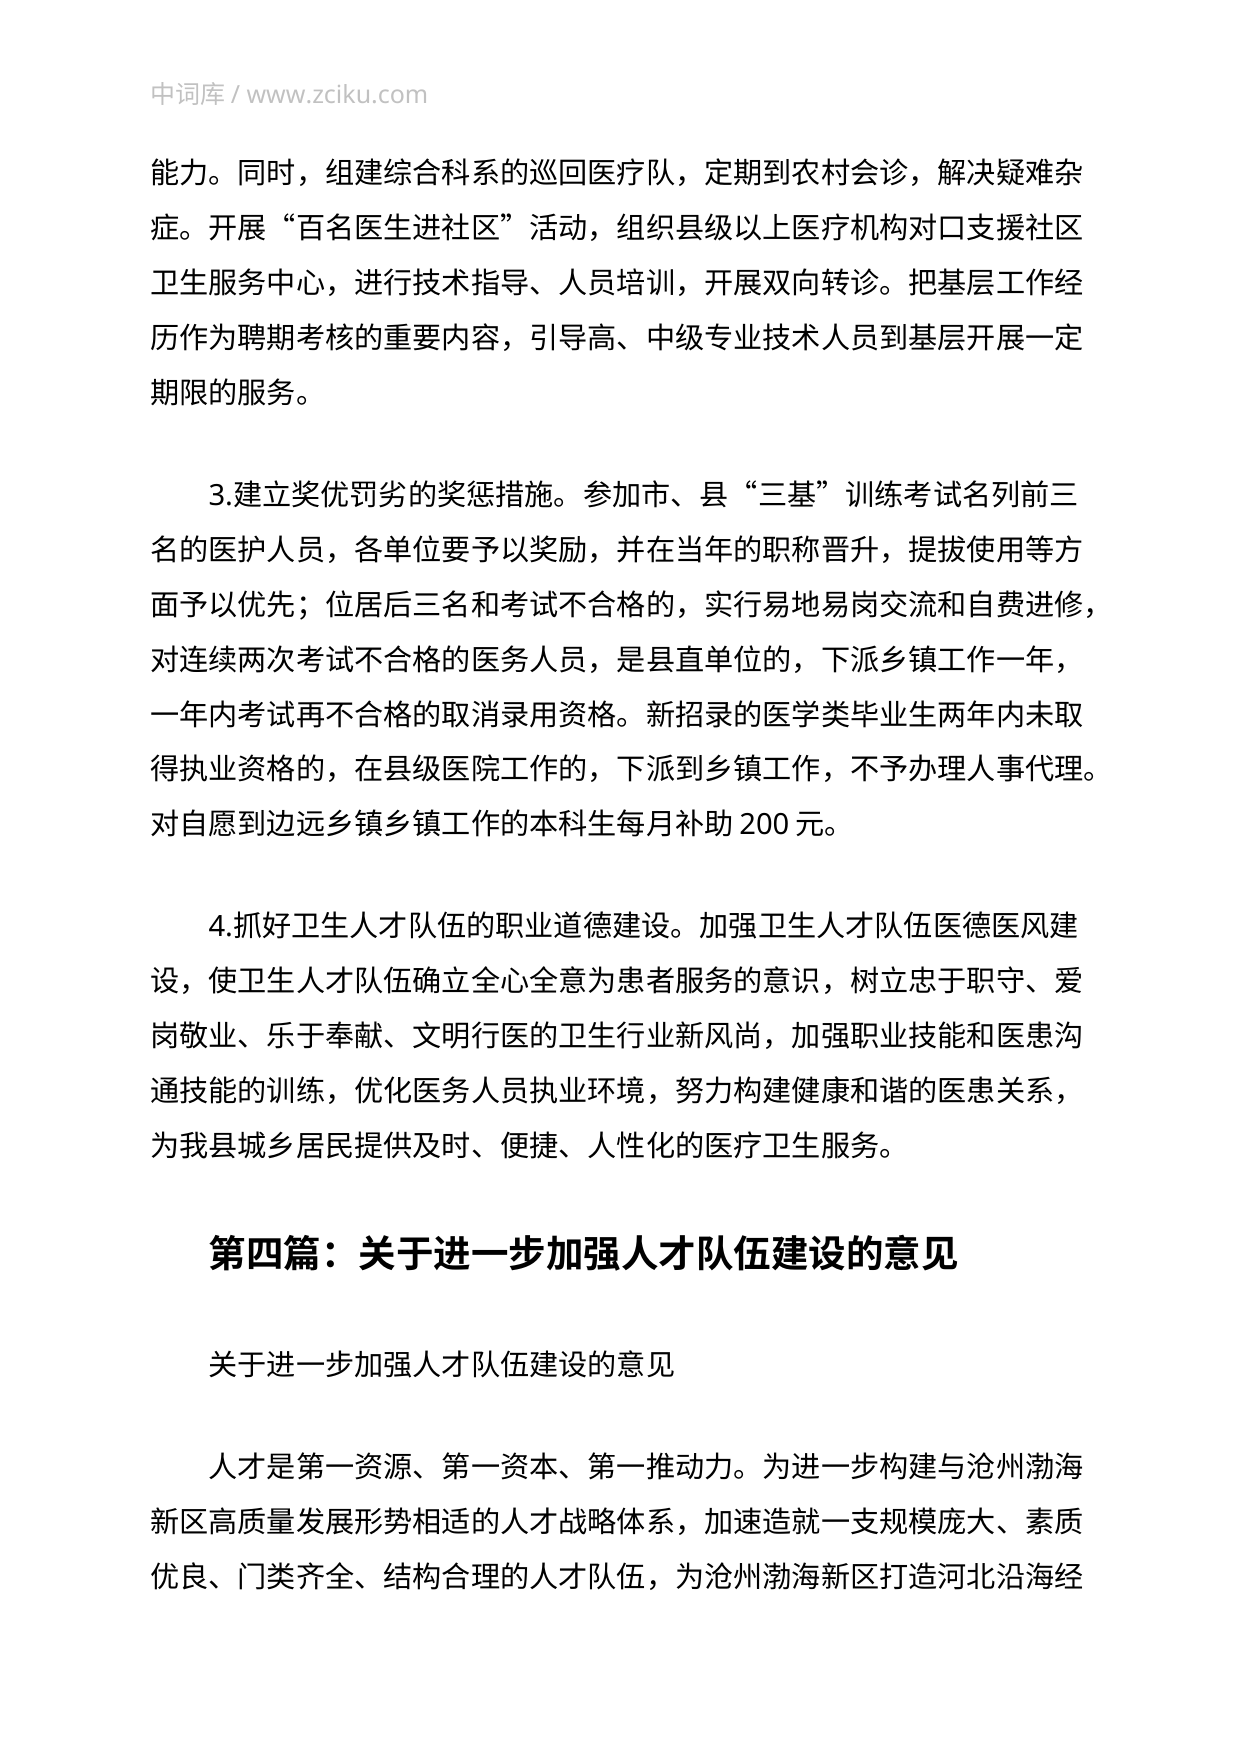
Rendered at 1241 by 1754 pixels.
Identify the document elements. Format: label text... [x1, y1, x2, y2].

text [150, 1443, 1090, 1596]
text 4.抓好卫生人才队伍的职业道德建设。加强卫生人才队伍医德医风建设，使卫生人才队伍确立全心全意为患者服务的意识，树立忠于职守、爱岗敬业、乐于奉献、文明行医的卫生行业新风尚，加强职业技能和医患沟通技能的训练，优化医务人员执业环境，努力构建健康和谐的医患关系，为我县城乡居民提供及时、便捷、人性化的医疗卫生服务。 [150, 903, 1090, 1165]
text 关于进一步加强人才队伍建设的意见 [150, 1342, 1090, 1384]
text 3.建立奖优罚劣的奖惩措施。参加市、县“三基”训练考试名列前三名的医护人员，各单位要予以奖励，并在当年的职称晋升，提拔使用等方面予以优先；位居后三名和考试不合格的，实行易地易岗交流和自费进修，对连续两次考试不合格的医务人员，是县直单位的，下派乡镇工作一年，一年内考试再不合格的取消录用资格。新招录的医学类毕业生两年内未取得执业资格的，在县级医院工作的，下派到乡镇工作，不予办理人事代理。对自愿到边远乡镇乡镇工作的本科生每月补助200元。 [150, 471, 1090, 843]
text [150, 150, 1090, 412]
text 第四篇：关于进一步加强人才队伍建设的意见 [150, 1224, 1090, 1278]
